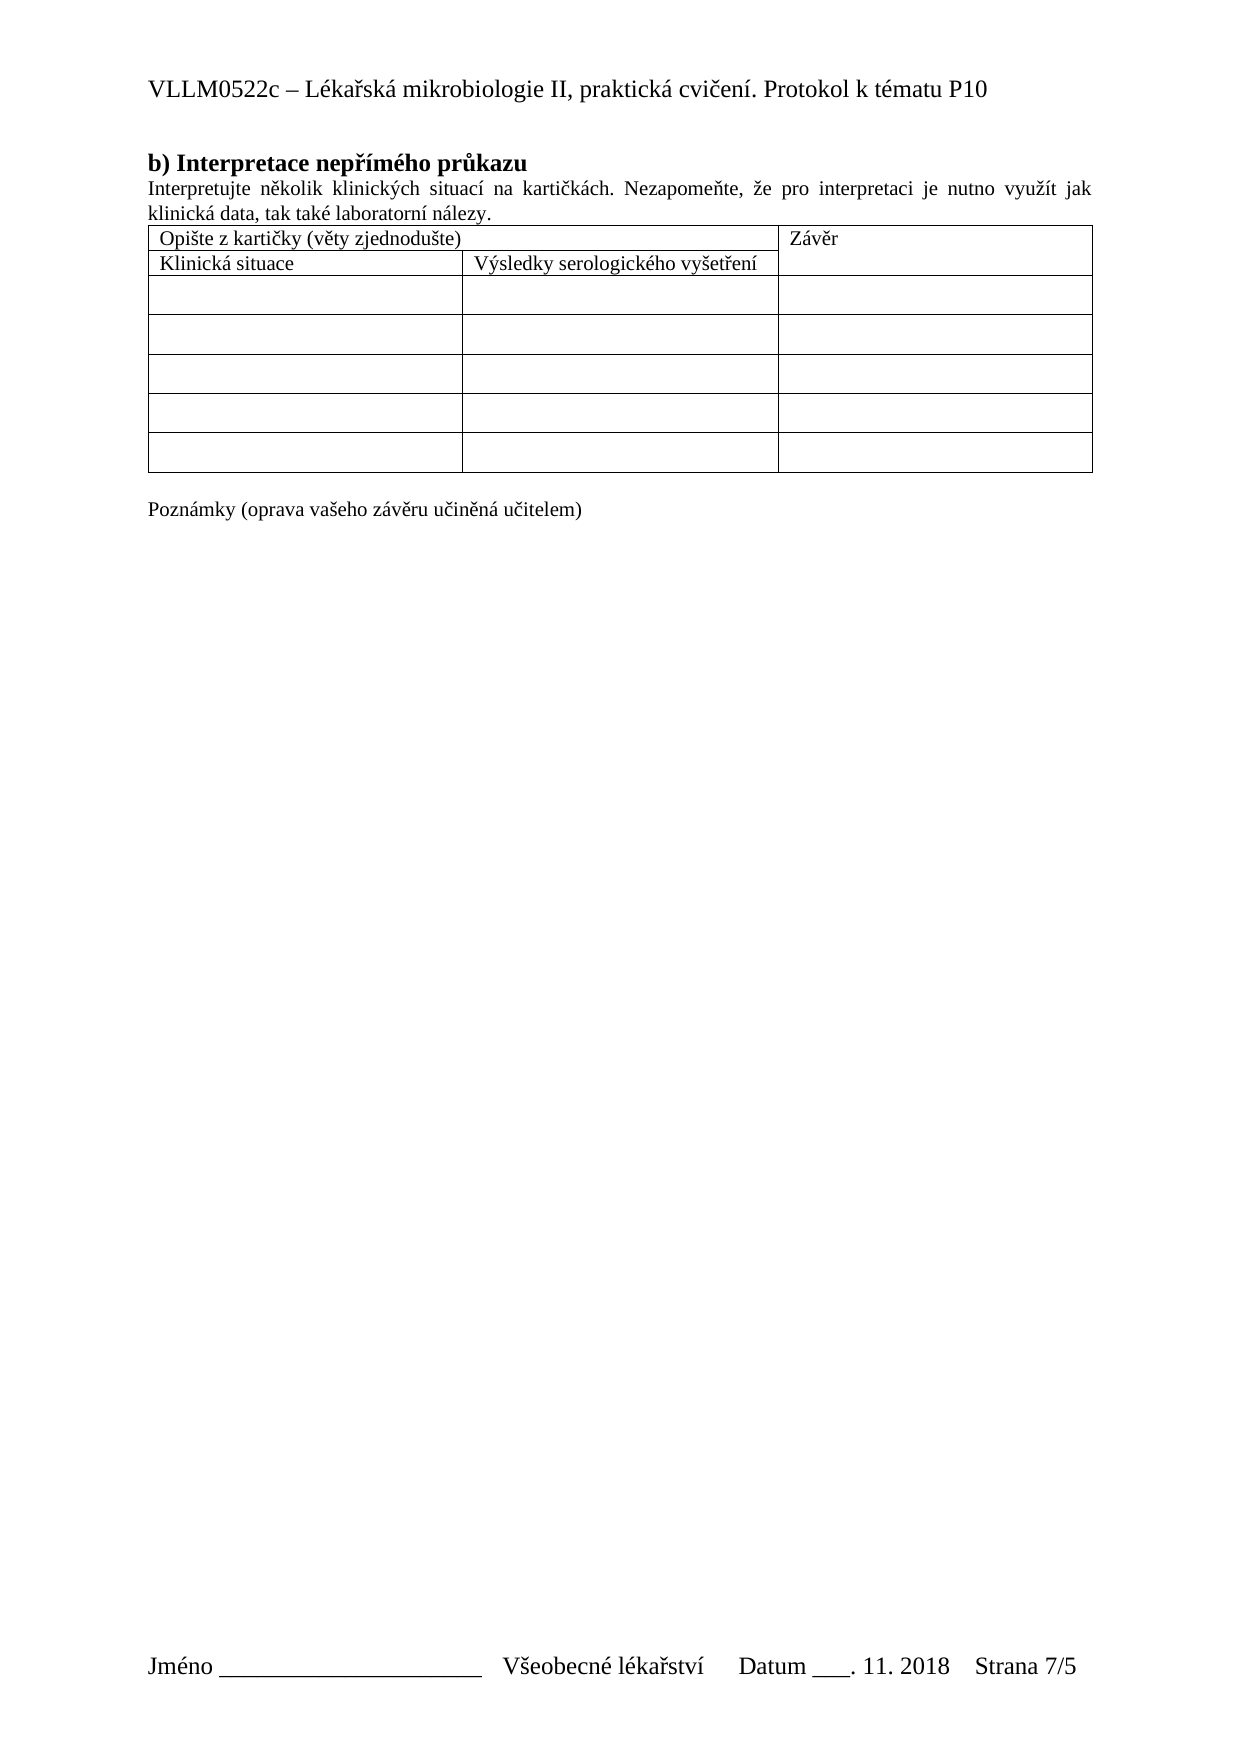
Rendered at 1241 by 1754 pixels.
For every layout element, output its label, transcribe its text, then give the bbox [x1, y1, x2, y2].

table_cell [779, 394, 1092, 432]
table_cell [779, 315, 1092, 353]
table_cell [463, 315, 778, 353]
text Poznámky (oprava vašeho závěru učiněná učitelem) [148, 497, 1093, 521]
table_header Opište z kartičky (věty zjednodušte) [149, 226, 778, 249]
table_cell [463, 433, 778, 472]
subtitle b) Interpretace nepřímého průkazu [148, 148, 1093, 176]
table_cell [779, 433, 1092, 472]
table_cell Klinická situace [149, 251, 462, 275]
text Interpretujte několik klinických situací na kartičkách. Nezapomeňte, že pro interpretaci je nutno využít jak klinická data, tak také laboratorní nálezy. [148, 176, 1093, 224]
table_cell [149, 394, 462, 432]
table_cell [463, 394, 778, 432]
table_cell [463, 276, 778, 314]
table_cell [779, 276, 1092, 314]
table_cell [149, 355, 462, 393]
table_cell [779, 355, 1092, 393]
table_cell [463, 355, 778, 393]
table_cell [149, 276, 462, 314]
table_cell [149, 315, 462, 353]
table_header Závěr [779, 226, 1092, 275]
table_cell Výsledky serologického vyšetření [463, 251, 778, 275]
table_cell [149, 433, 462, 472]
